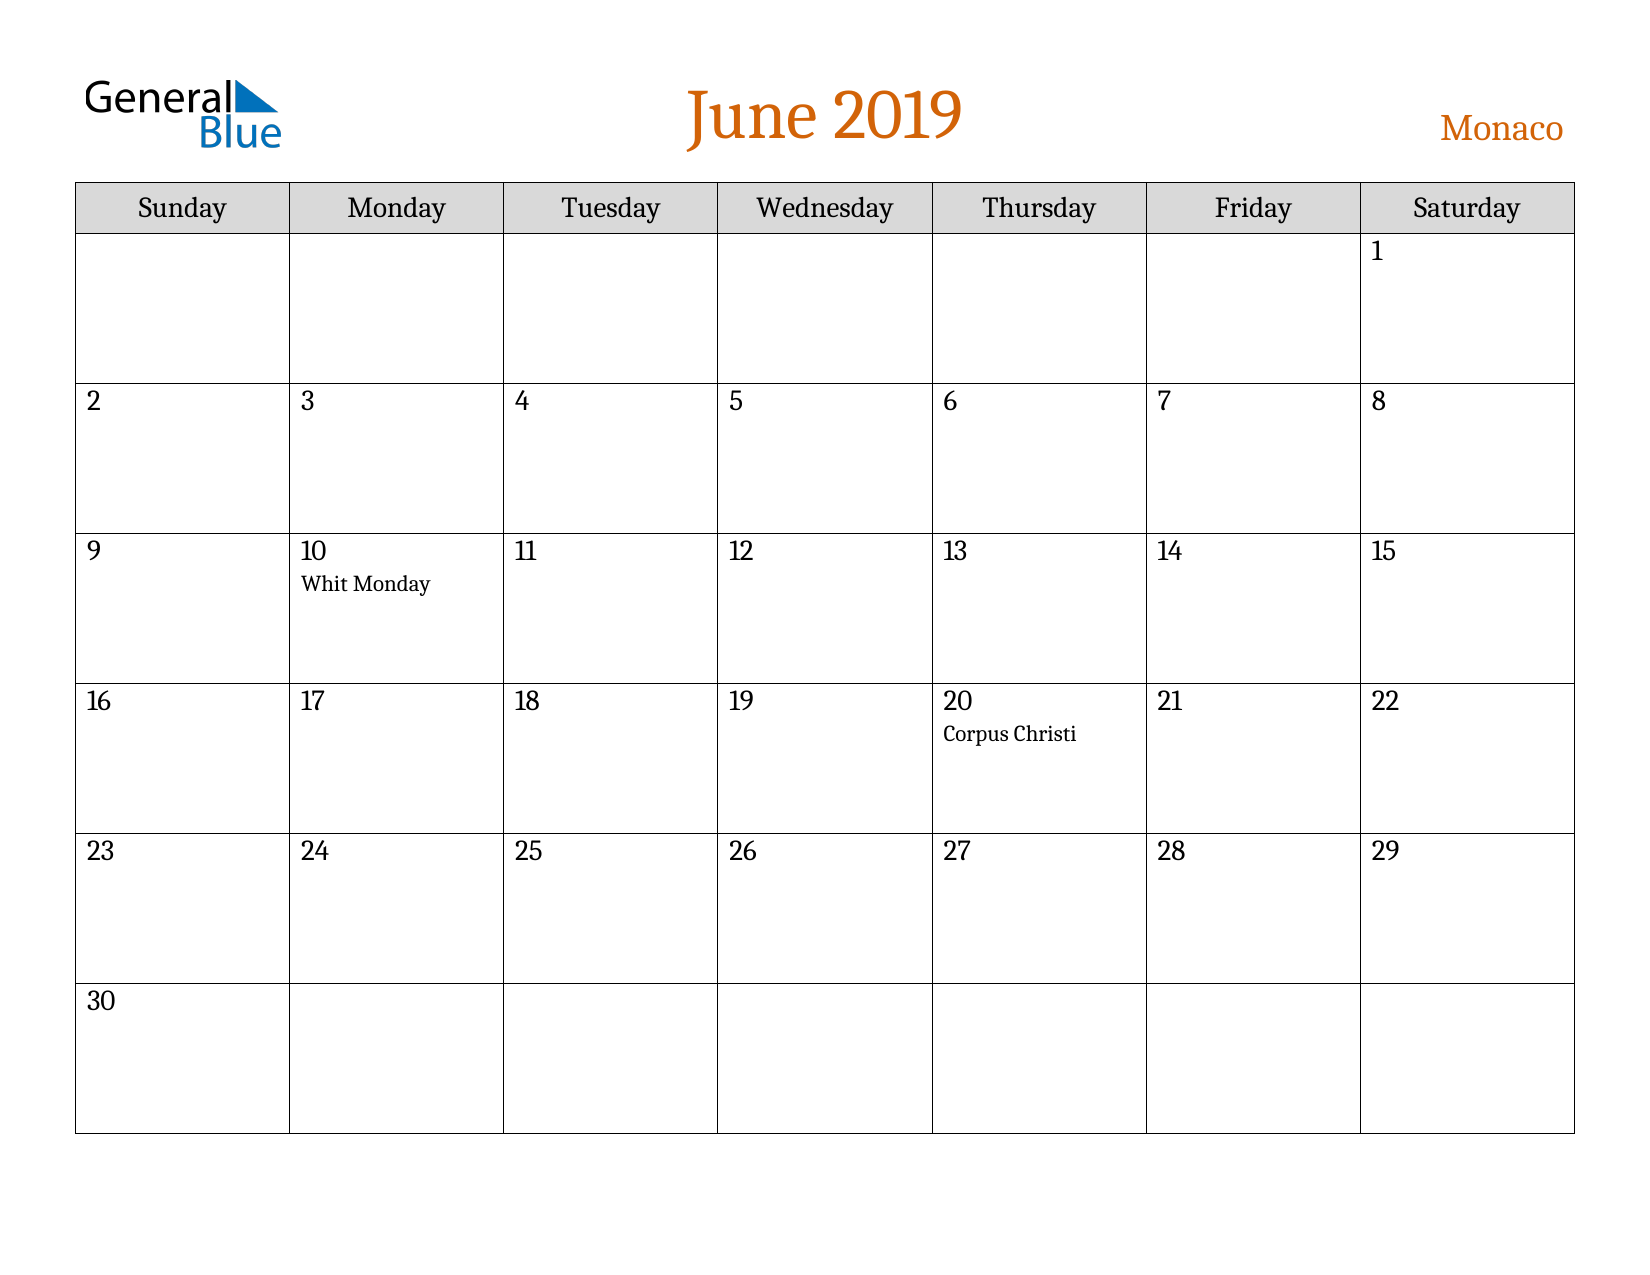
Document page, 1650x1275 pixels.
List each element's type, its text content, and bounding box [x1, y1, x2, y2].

table_cell [76, 1020, 289, 1133]
table_cell [1147, 420, 1360, 533]
table_cell [1361, 1020, 1574, 1133]
table_cell 3 [290, 384, 503, 420]
table_cell [933, 870, 1146, 983]
table_cell 29 [1361, 834, 1574, 870]
table_cell 5 [718, 384, 932, 420]
table_cell [76, 720, 289, 833]
table_cell [718, 870, 932, 983]
table_cell [290, 420, 503, 533]
table_cell [1361, 420, 1574, 533]
table_cell 18 [504, 684, 717, 720]
table_cell 10 [290, 534, 503, 570]
table_cell [76, 270, 289, 383]
table_cell [718, 720, 932, 833]
table_cell [718, 270, 932, 383]
table_cell 22 [1361, 684, 1574, 720]
table_cell 6 [933, 384, 1146, 420]
table_cell [933, 1020, 1146, 1133]
table_cell [290, 1020, 503, 1133]
table_cell Wednesday [718, 183, 932, 233]
table_cell [504, 570, 717, 683]
table_cell 14 [1147, 534, 1360, 570]
table_cell Saturday [1361, 183, 1574, 233]
table_cell [718, 570, 932, 683]
table_cell [290, 234, 503, 270]
table_cell [933, 270, 1146, 383]
table_cell [504, 234, 717, 270]
table_cell Sunday [76, 183, 289, 233]
table_cell 8 [1361, 384, 1574, 420]
table_cell [933, 984, 1146, 1020]
table_cell 26 [718, 834, 932, 870]
table_cell Corpus Christi [933, 720, 1146, 833]
table_cell Monday [290, 183, 503, 233]
table_cell [290, 984, 503, 1020]
table_cell [933, 570, 1146, 683]
table_cell [1361, 270, 1574, 383]
table_cell Tuesday [504, 183, 717, 233]
table_cell [504, 870, 717, 983]
table_cell 11 [504, 534, 717, 570]
table_cell 25 [504, 834, 717, 870]
table_cell [1361, 720, 1574, 833]
table_cell 2 [76, 384, 289, 420]
table_cell [718, 984, 932, 1020]
table_cell Whit Monday [290, 570, 503, 683]
table_cell [933, 420, 1146, 533]
table_cell [933, 234, 1146, 270]
table_cell 17 [290, 684, 503, 720]
table_cell 1 [1361, 234, 1574, 270]
table_cell [1147, 984, 1360, 1020]
table_cell [504, 720, 717, 833]
table_cell 24 [290, 834, 503, 870]
table_header Monaco [1146, 75, 1574, 182]
table_cell 21 [1147, 684, 1360, 720]
table_cell 9 [76, 534, 289, 570]
table_cell [1147, 234, 1360, 270]
table_cell 28 [1147, 834, 1360, 870]
table_cell 30 [76, 984, 289, 1020]
table_header June 2019 [504, 75, 1146, 182]
table_cell 19 [718, 684, 932, 720]
table_cell 16 [76, 684, 289, 720]
table_cell [1147, 570, 1360, 683]
table_cell [76, 420, 289, 533]
table_header [76, 75, 503, 182]
table_cell 15 [1361, 534, 1574, 570]
table_cell Thursday [933, 183, 1146, 233]
table_cell [290, 870, 503, 983]
table_cell [504, 984, 717, 1020]
table_cell [290, 720, 503, 833]
table_cell [718, 420, 932, 533]
table_cell Friday [1147, 183, 1360, 233]
picture [86, 80, 281, 148]
table_cell [1147, 270, 1360, 383]
table_cell 27 [933, 834, 1146, 870]
table_cell 4 [504, 384, 717, 420]
table_cell [718, 1020, 932, 1133]
table_cell [718, 234, 932, 270]
table_cell 13 [933, 534, 1146, 570]
table_cell [1361, 870, 1574, 983]
table_cell [504, 420, 717, 533]
table_cell [290, 270, 503, 383]
table_cell 12 [718, 534, 932, 570]
table_cell [1361, 984, 1574, 1020]
table_cell [504, 270, 717, 383]
table_cell [1147, 720, 1360, 833]
table_cell 23 [76, 834, 289, 870]
table_cell 20 [933, 684, 1146, 720]
table_cell 7 [1147, 384, 1360, 420]
table_cell [76, 234, 289, 270]
table_cell [504, 1020, 717, 1133]
table_cell [76, 870, 289, 983]
table_cell [76, 570, 289, 683]
table_cell [1147, 870, 1360, 983]
table_cell [1361, 570, 1574, 683]
table_cell [1147, 1020, 1360, 1133]
